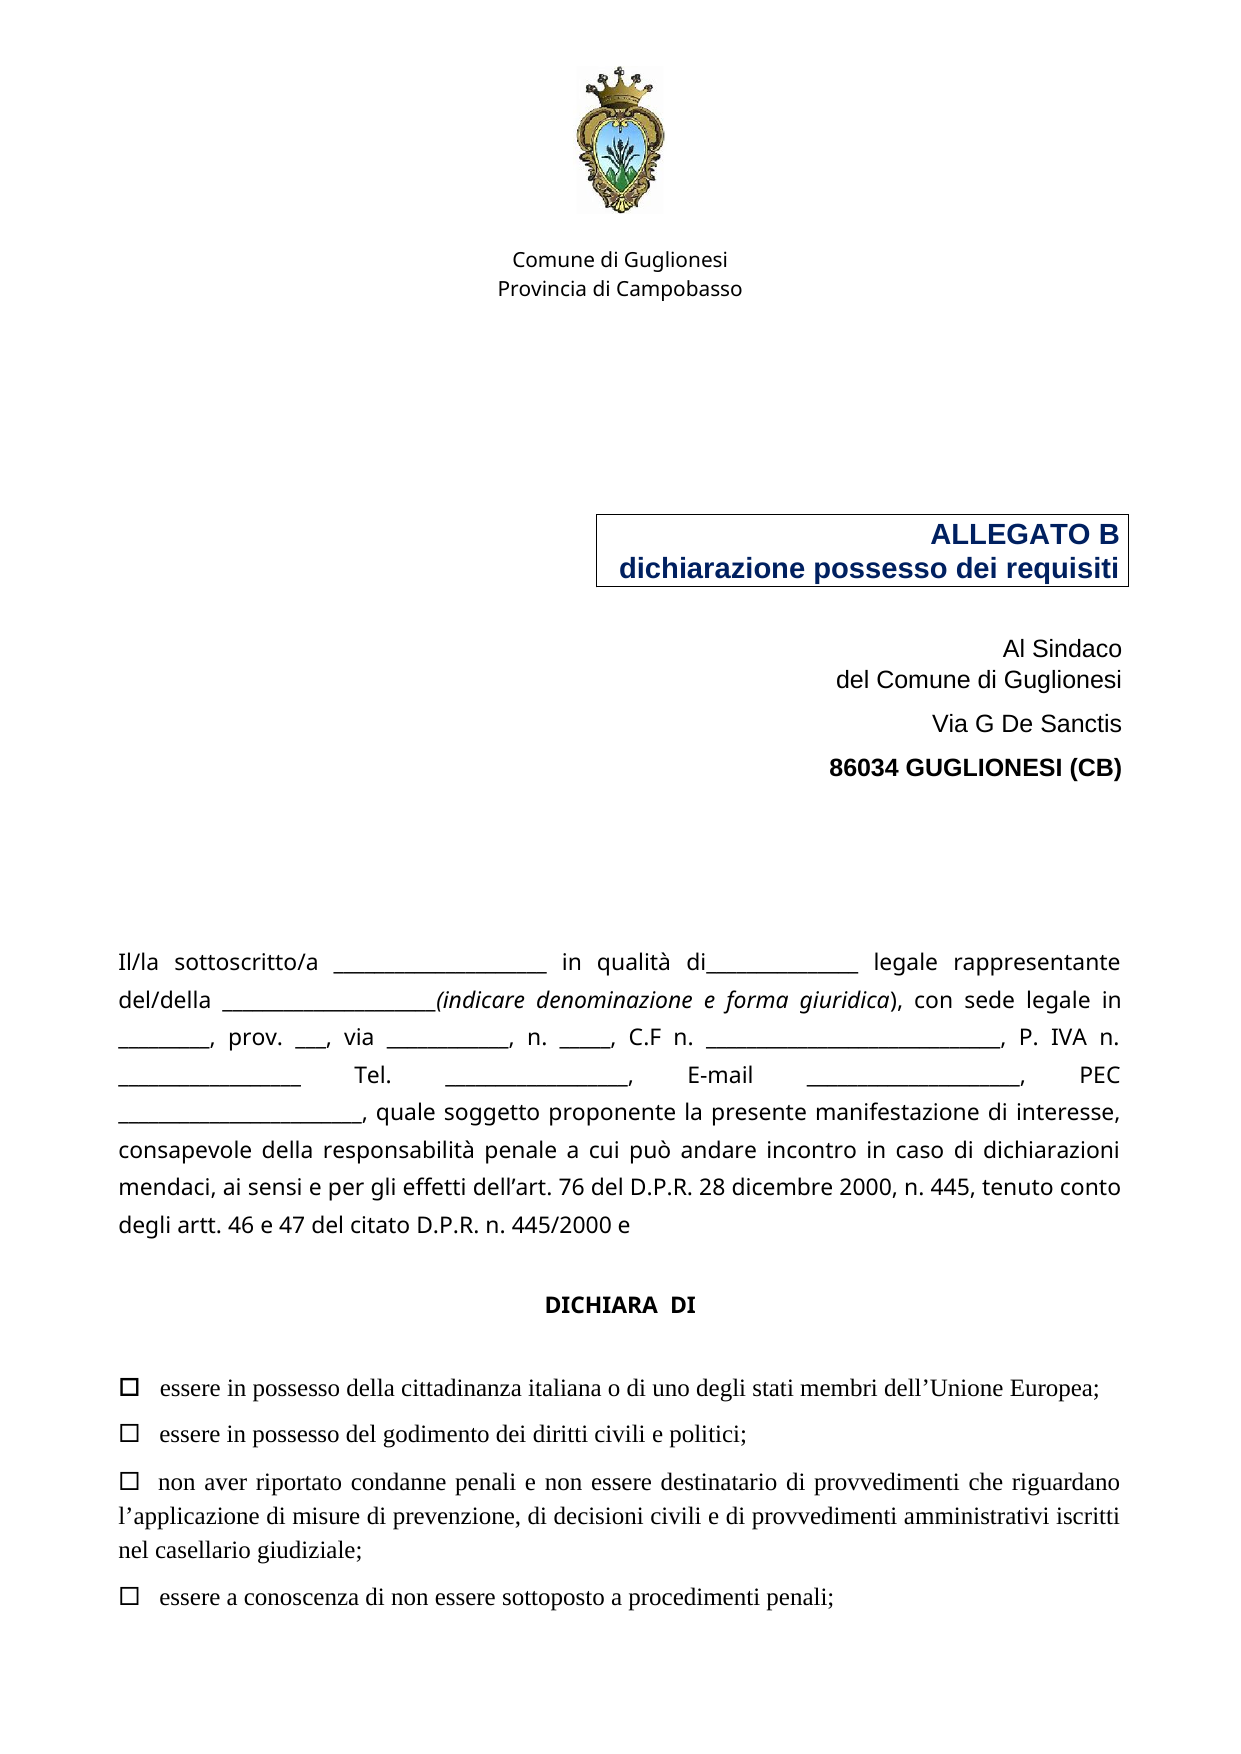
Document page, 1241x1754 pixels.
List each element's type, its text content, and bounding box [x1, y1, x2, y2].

text essere in possesso della cittadinanza italiana o di uno degli stati membri dell’Unione Europea; [118, 1373, 1122, 1401]
text del Comune di Guglionesi [118, 665, 1122, 694]
text dichiarazione possesso dei requisiti [597, 548, 1128, 586]
text DICHIARA DI [118, 1289, 1122, 1320]
text Al Sindaco [118, 634, 1122, 663]
text 86034 GUGLIONESI (CB) [118, 752, 1122, 781]
text essere in possesso del godimento dei diritti civili e politici; [118, 1419, 1122, 1448]
text Via G De Sanctis [118, 709, 1122, 738]
text essere a conoscenza di non essere sottoposto a procedimenti penali; [118, 1582, 1122, 1611]
text non aver riportato condanne penali e non essere destinatario di provvedimenti che riguardano l’applicazione di misure di prevenzione, di decisioni civili e di provvedimenti amministrativi iscritti nel casellario giudiziale; [118, 1467, 1122, 1564]
text ALLEGATO B [597, 515, 1128, 548]
picture [572, 66, 668, 214]
text Il/la sottoscritto/a _____________________ in qualità di_______________ legale rappresentante del/della _____________________(indicare denominazione e forma giuridica), con sede legale in _________, prov. ___, via ____________, n. _____, C.F n. _____________________________, P. IVA n. __________________ Tel. __________________, E-mail _____________________, PEC ________________________, quale soggetto proponente la presente manifestazione di interesse, consapevole della responsabilità penale a cui può andare incontro in caso di dichiarazioni mendaci, ai sensi e per gli effetti dell’art. 76 del D.P.R. 28 dicembre 2000, n. 445, tenuto conto degli artt. 46 e 47 del citato D.P.R. n. 445/2000 e [118, 946, 1122, 1240]
